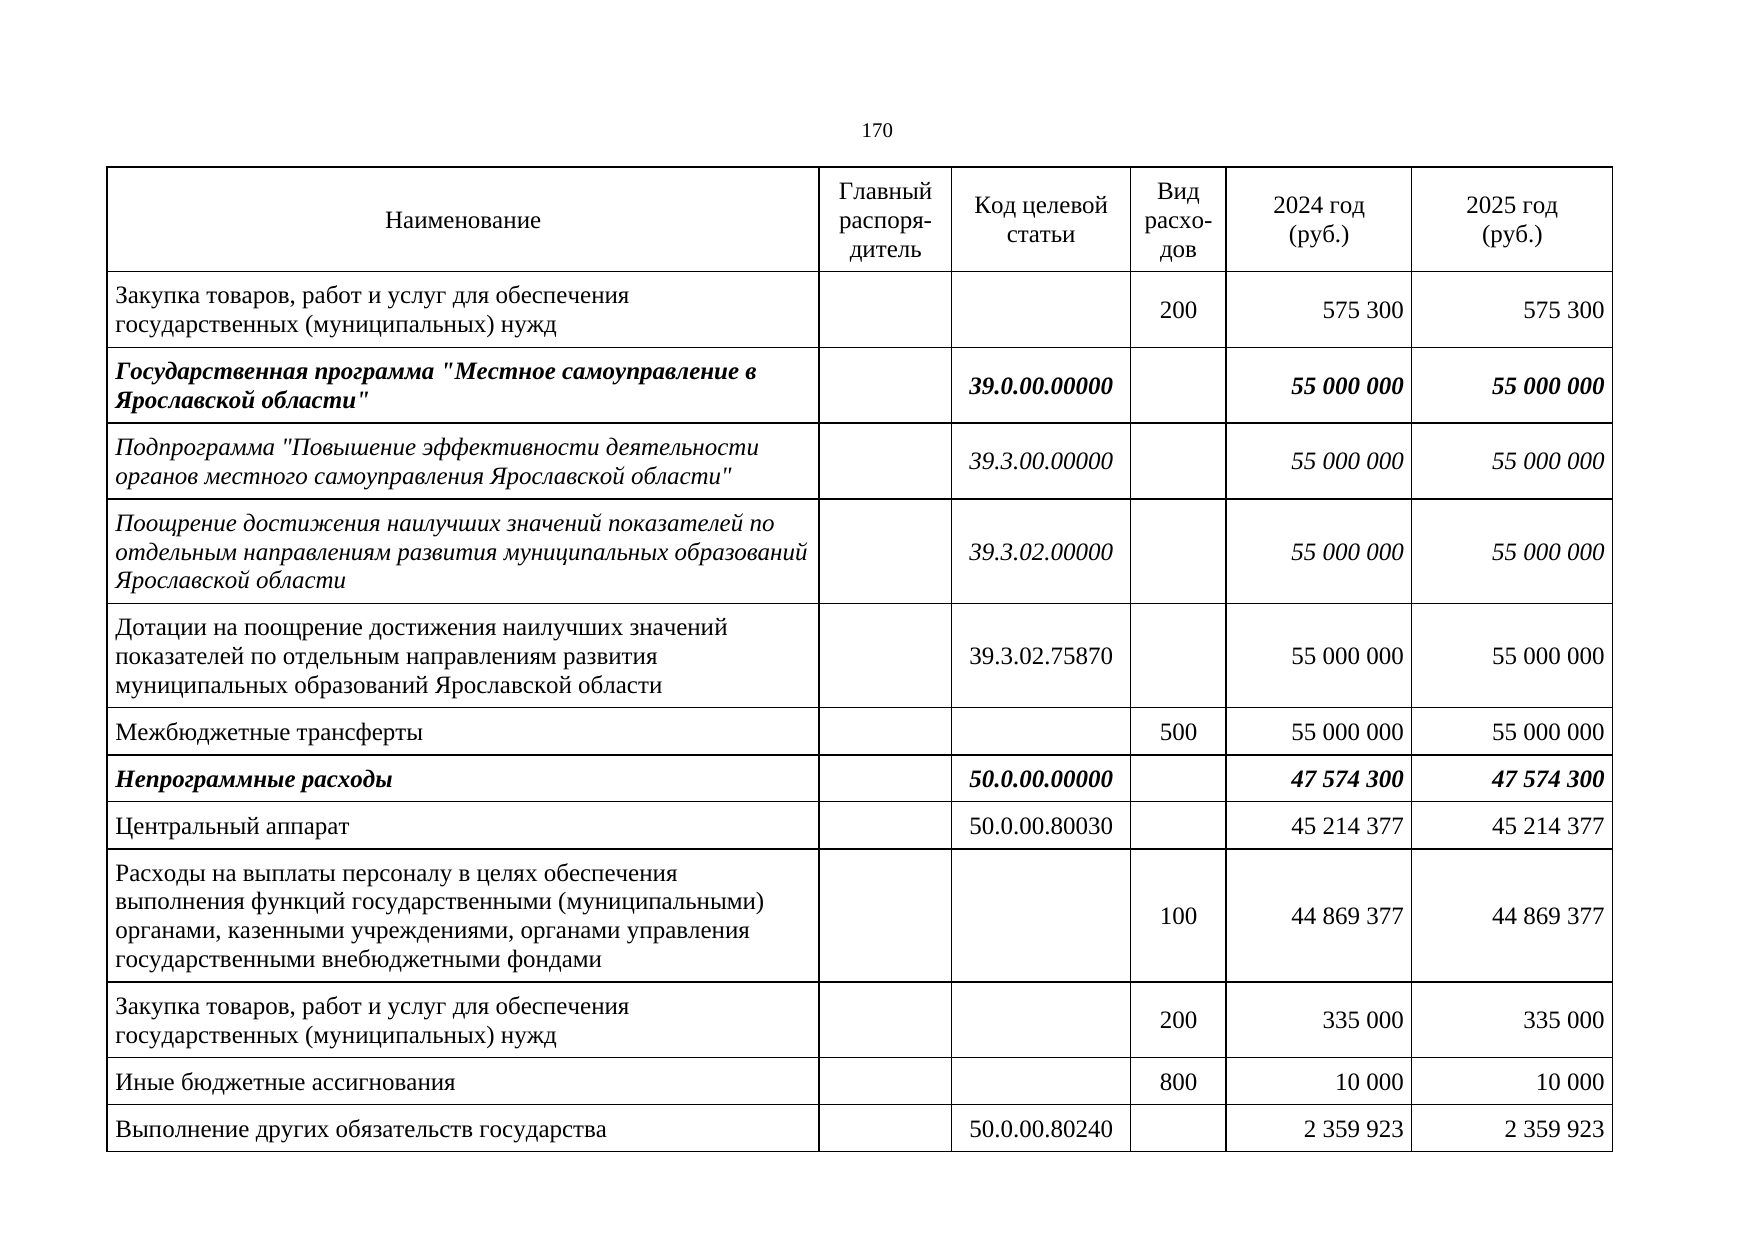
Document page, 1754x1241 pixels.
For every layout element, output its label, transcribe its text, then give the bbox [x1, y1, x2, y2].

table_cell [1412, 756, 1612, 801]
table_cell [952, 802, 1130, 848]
table_header 2025 год (руб.) [1412, 168, 1612, 271]
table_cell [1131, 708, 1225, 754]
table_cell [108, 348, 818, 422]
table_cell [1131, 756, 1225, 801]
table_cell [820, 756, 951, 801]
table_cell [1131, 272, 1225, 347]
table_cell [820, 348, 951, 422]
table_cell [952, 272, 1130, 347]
table_header Главный распоря-дитель [820, 168, 951, 271]
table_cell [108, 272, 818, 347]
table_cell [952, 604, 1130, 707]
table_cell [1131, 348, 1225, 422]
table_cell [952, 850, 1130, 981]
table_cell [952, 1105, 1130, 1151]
table_header 2024 год (руб.) [1227, 168, 1411, 271]
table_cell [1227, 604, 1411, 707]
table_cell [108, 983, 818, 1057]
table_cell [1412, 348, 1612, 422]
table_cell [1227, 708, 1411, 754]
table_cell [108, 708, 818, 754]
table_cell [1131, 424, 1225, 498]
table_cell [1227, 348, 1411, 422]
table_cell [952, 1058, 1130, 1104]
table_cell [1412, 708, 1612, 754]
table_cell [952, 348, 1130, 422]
table_header Код целевой статьи [952, 168, 1130, 271]
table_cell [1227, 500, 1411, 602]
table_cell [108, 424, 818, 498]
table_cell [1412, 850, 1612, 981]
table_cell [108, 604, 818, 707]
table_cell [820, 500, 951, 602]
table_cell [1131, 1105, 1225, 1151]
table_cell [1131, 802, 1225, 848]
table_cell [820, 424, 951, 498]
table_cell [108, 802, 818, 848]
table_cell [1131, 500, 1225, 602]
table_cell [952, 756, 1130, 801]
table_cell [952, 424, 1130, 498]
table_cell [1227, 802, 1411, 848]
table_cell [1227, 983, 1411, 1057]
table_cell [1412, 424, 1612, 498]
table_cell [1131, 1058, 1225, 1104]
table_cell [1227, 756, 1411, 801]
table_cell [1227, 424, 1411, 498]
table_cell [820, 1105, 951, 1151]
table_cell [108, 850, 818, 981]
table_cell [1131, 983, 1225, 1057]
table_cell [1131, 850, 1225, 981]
table_header Вид расхо-дов [1131, 168, 1225, 271]
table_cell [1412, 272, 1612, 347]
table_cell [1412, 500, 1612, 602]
table_header Наименование [108, 168, 818, 271]
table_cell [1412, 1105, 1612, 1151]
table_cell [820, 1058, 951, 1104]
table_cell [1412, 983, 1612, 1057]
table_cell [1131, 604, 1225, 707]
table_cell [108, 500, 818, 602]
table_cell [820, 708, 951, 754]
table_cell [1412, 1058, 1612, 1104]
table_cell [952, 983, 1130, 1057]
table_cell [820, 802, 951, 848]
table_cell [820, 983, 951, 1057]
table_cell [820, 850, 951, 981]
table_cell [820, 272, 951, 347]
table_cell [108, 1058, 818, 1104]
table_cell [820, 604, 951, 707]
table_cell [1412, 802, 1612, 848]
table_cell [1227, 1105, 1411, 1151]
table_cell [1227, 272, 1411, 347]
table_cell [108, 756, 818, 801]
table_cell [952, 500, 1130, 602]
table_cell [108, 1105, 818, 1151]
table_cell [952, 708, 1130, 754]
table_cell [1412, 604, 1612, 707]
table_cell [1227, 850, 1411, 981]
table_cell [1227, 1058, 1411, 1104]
